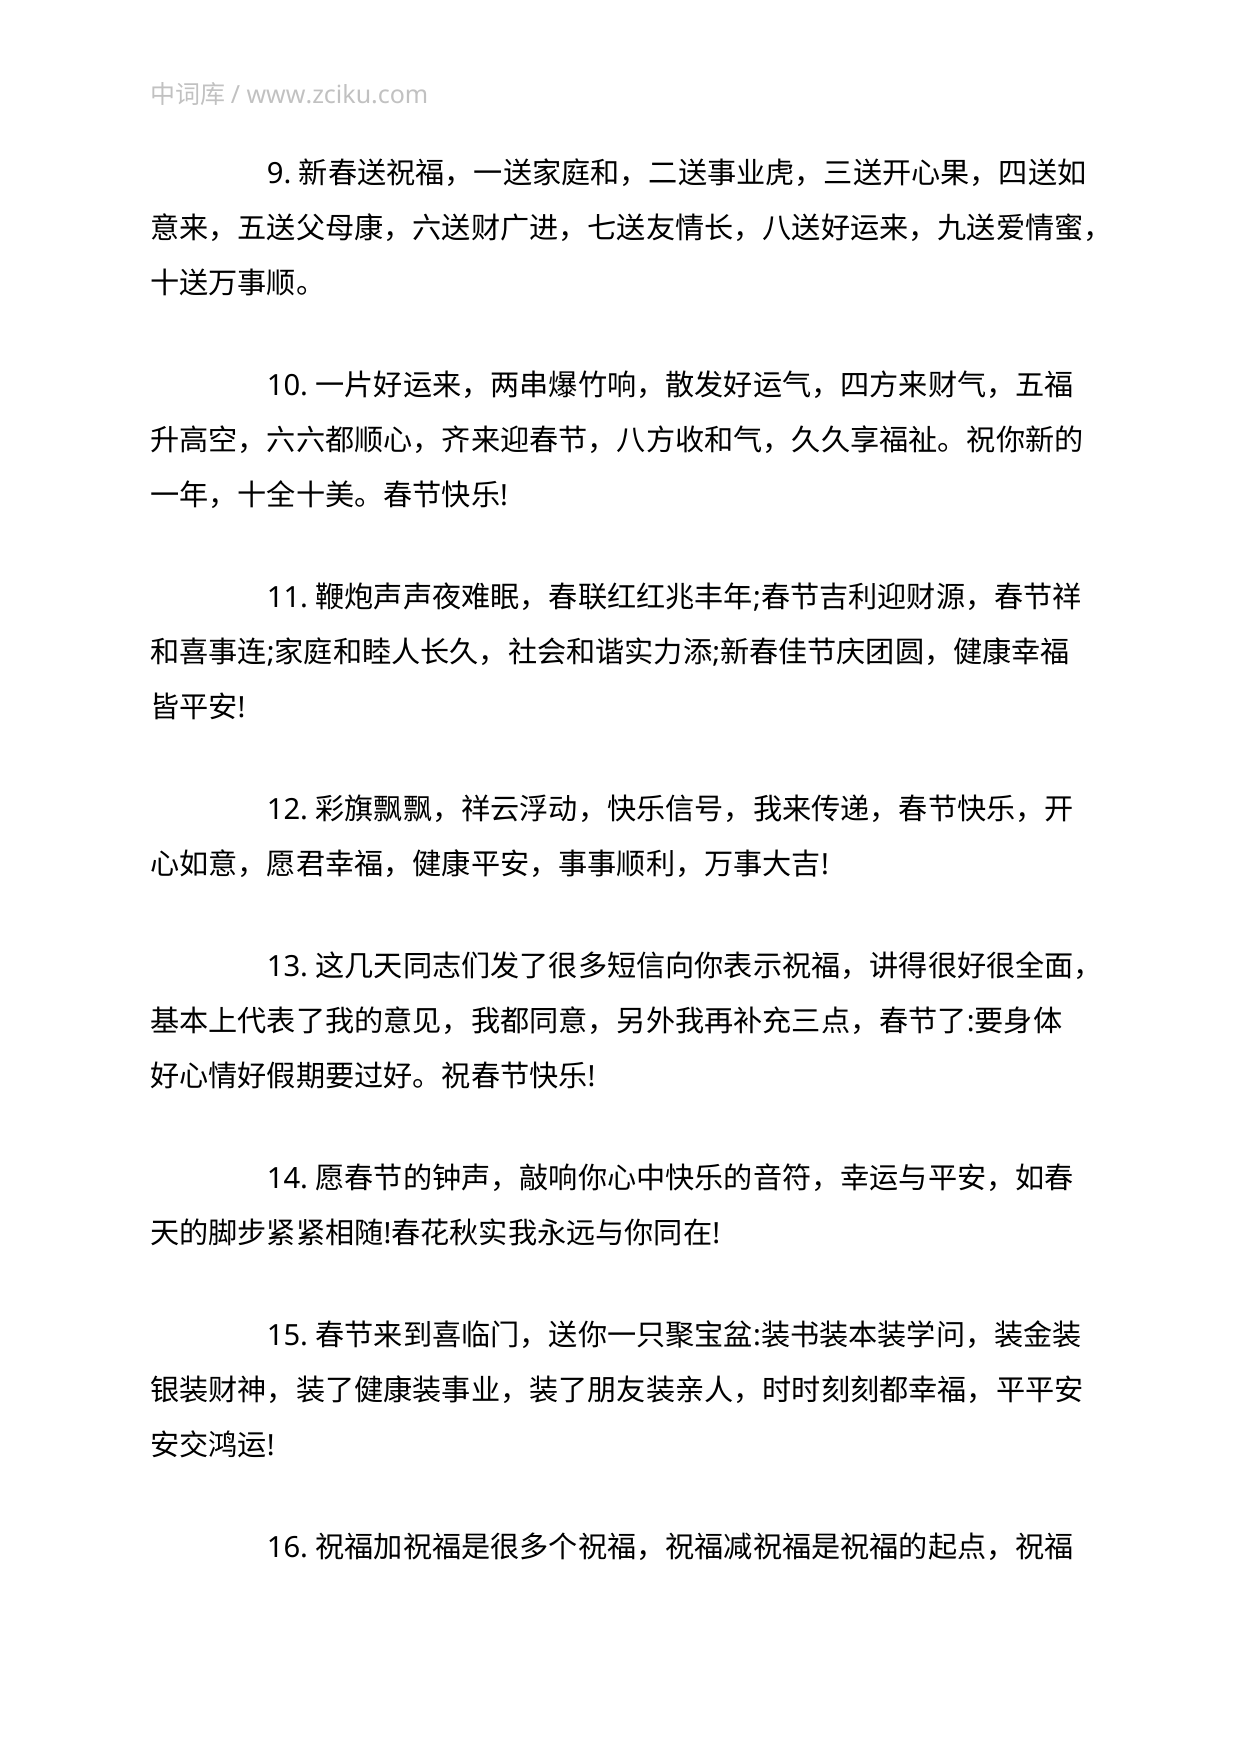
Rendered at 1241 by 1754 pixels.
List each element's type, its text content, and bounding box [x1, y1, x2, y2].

text 13. 这几天同志们发了很多短信向你表示祝福，讲得很好很全面，基本上代表了我的意见，我都同意，另外我再补充三点，春节了:要身体好心情好假期要过好。祝春节快乐! [150, 942, 1090, 1095]
text 12. 彩旗飘飘，祥云浮动，快乐信号，我来传递，春节快乐，开心如意，愿君幸福，健康平安，事事顺利，万事大吉! [150, 786, 1090, 883]
text 9. 新春送祝福，一送家庭和，二送事业虎，三送开心果，四送如意来，五送父母康，六送财广进，七送友情长，八送好运来，九送爱情蜜，十送万事顺。 [150, 150, 1090, 302]
text 10. 一片好运来，两串爆竹响，散发好运气，四方来财气，五福升高空，六六都顺心，齐来迎春节，八方收和气，久久享福祉。祝你新的一年，十全十美。春节快乐! [150, 362, 1090, 514]
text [150, 1523, 1090, 1566]
text 11. 鞭炮声声夜难眠，春联红红兆丰年;春节吉利迎财源，春节祥和喜事连;家庭和睦人长久，社会和谐实力添;新春佳节庆团圆，健康幸福皆平安! [150, 573, 1090, 726]
text 14. 愿春节的钟声，敲响你心中快乐的音符，幸运与平安，如春天的脚步紧紧相随!春花秋实我永远与你同在! [150, 1154, 1090, 1252]
text 15. 春节来到喜临门，送你一只聚宝盆:装书装本装学问，装金装银装财神，装了健康装事业，装了朋友装亲人，时时刻刻都幸福，平平安安交鸿运! [150, 1311, 1090, 1464]
